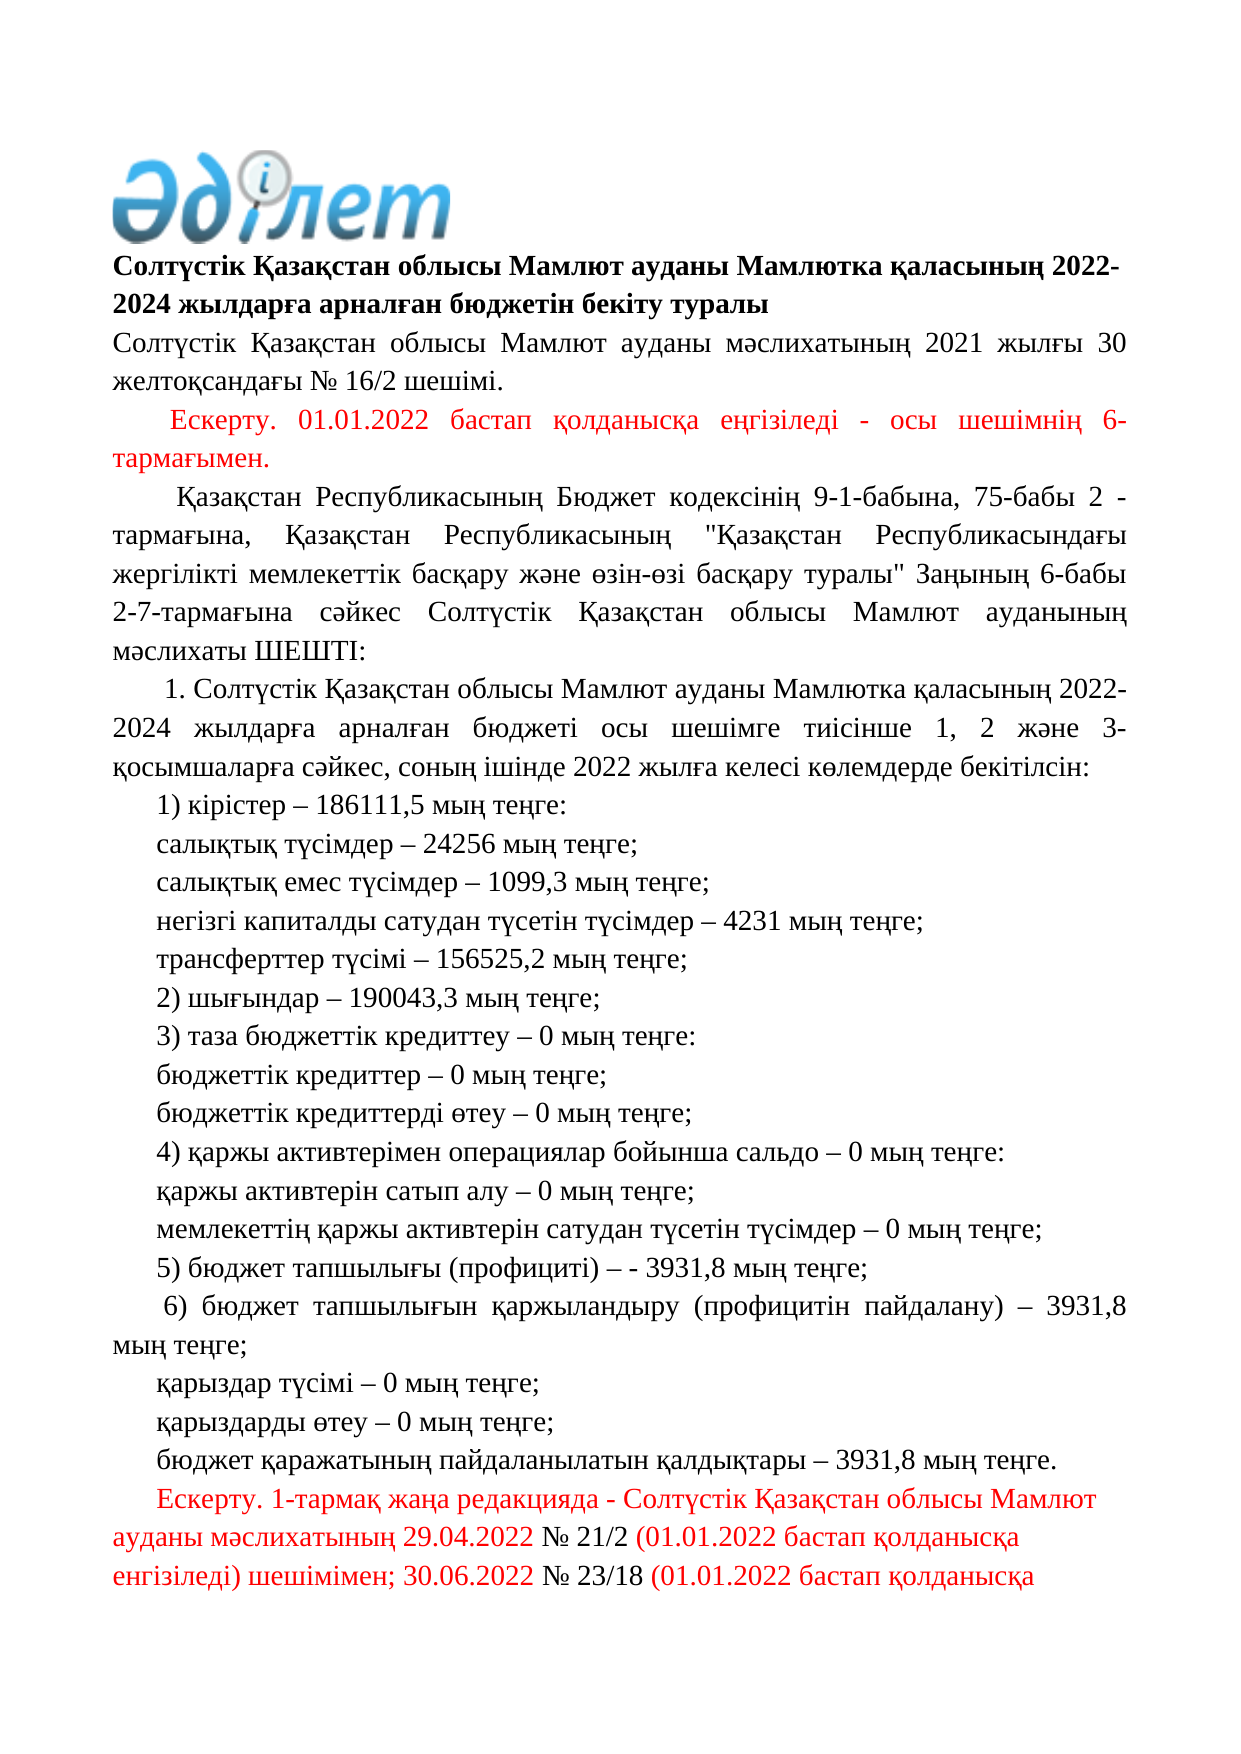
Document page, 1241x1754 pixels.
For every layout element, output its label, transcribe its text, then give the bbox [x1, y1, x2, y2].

text трансферттер түсімі – 156525,2 мың теңге; [112, 941, 1128, 975]
text Солтүстік Қазақстан облысы Мамлют ауданы Мамлютка қаласының 2022-2024 жылдарға арналған бюджетін бекіту туралы [112, 248, 1128, 320]
text мемлекеттің қаржы активтерін сатудан түсетін түсімдер – 0 мың теңге; [112, 1211, 1128, 1245]
text 5) бюджет тапшылығы (профициті) – - 3931,8 мың теңге; [112, 1250, 1128, 1283]
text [112, 1481, 1128, 1592]
text негізгі капиталды сатудан түсетін түсімдер – 4231 мың теңге; [112, 903, 1128, 936]
text салықтық емес түсімдер – 1099,3 мың теңге; [112, 864, 1128, 898]
text бюджет қаражатының пайдаланылатын қалдықтары – 3931,8 мың теңге. [112, 1442, 1128, 1476]
text Солтүстік Қазақстан облысы Мамлют ауданы мәслихатының 2021 жылғы 30 желтоқсандағы № 16/2 шешімі. [112, 325, 1128, 397]
text 2) шығындар – 190043,3 мың теңге; [112, 980, 1128, 1013]
text Қазақстан Республикасының Бюджет кодексінің 9-1-бабына, 75-бабы 2 - тармағына, Қазақстан Республикасының "Қазақстан Республикасындағы жергілікті мемлекеттік басқару және өзін-өзі басқару туралы" Заңының 6-бабы 2-7-тармағына сәйкес Солтүстік Қазақстан облысы Мамлют ауданының мәслихаты ШЕШТІ: [112, 479, 1128, 667]
text 3) таза бюджеттік кредиттеу – 0 мың теңге: [112, 1018, 1128, 1052]
text қарыздарды өтеу – 0 мың теңге; [112, 1404, 1128, 1437]
text салықтық түсімдер – 24256 мың теңге; [112, 826, 1128, 859]
text 1. Солтүстік Қазақстан облысы Мамлют ауданы Мамлютка қаласының 2022-2024 жылдарға арналған бюджеті осы шешімге тиісінше 1, 2 және 3-қосымшаларға сәйкес, соның ішінде 2022 жылға келесі көлемдерде бекітілсін: [112, 672, 1128, 782]
text Ескерту. 01.01.2022 бастап қолданысқа еңгізіледі - осы шешімнің 6-тармағымен. [112, 402, 1128, 474]
text қарыздар түсімі – 0 мың теңге; [112, 1365, 1128, 1399]
text 4) қаржы активтерімен операциялар бойынша сальдо – 0 мың теңге: [112, 1134, 1128, 1168]
text 6) бюджет тапшылығын қаржыландыру (профицитін пайдалану) – 3931,8 мың теңге; [112, 1288, 1128, 1360]
text бюджеттік кредиттер – 0 мың теңге; [112, 1057, 1128, 1091]
text қаржы активтерін сатып алу – 0 мың теңге; [112, 1173, 1128, 1206]
text бюджеттік кредиттерді өтеу – 0 мың теңге; [112, 1096, 1128, 1129]
picture [112, 150, 451, 244]
text 1) кірістер – 186111,5 мың теңге: [112, 787, 1128, 821]
